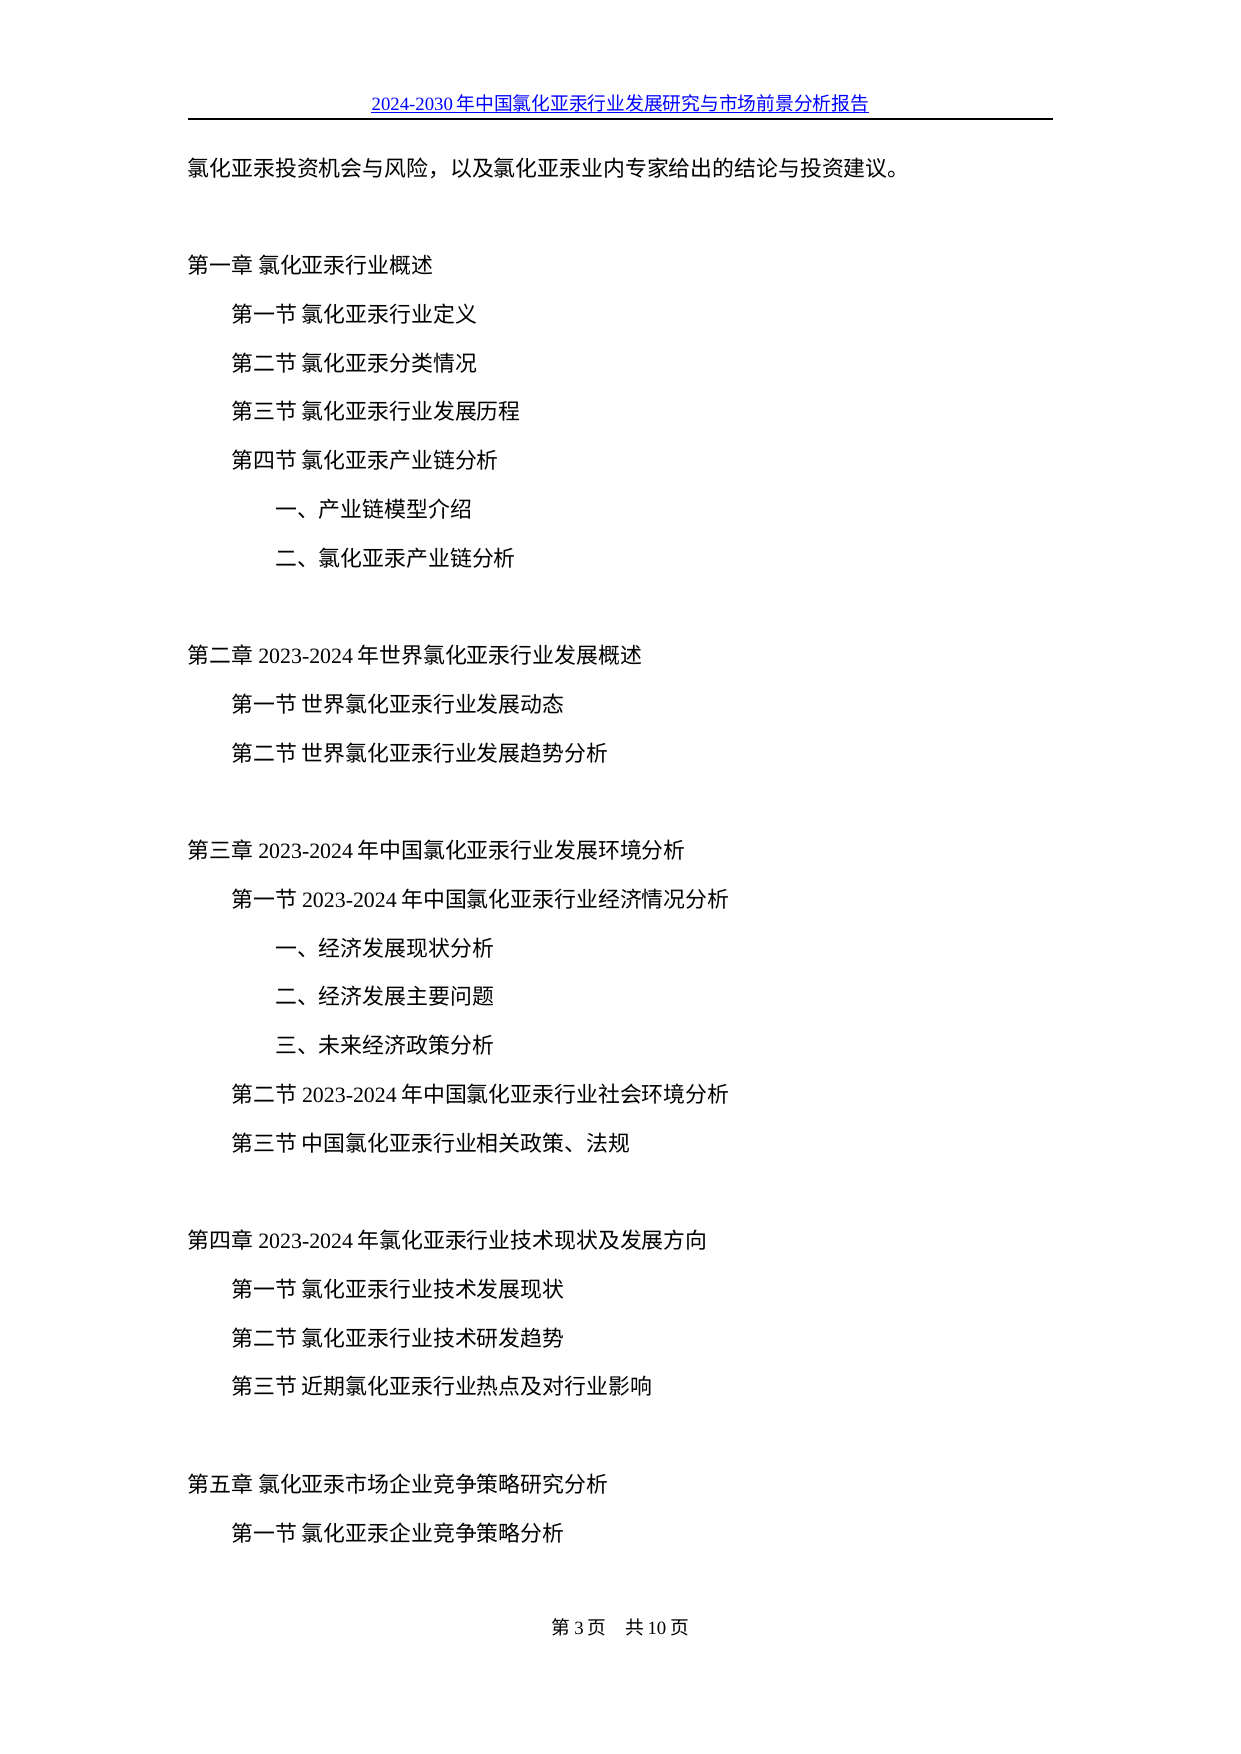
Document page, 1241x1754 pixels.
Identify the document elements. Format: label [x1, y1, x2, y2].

text [187, 150, 1053, 1548]
